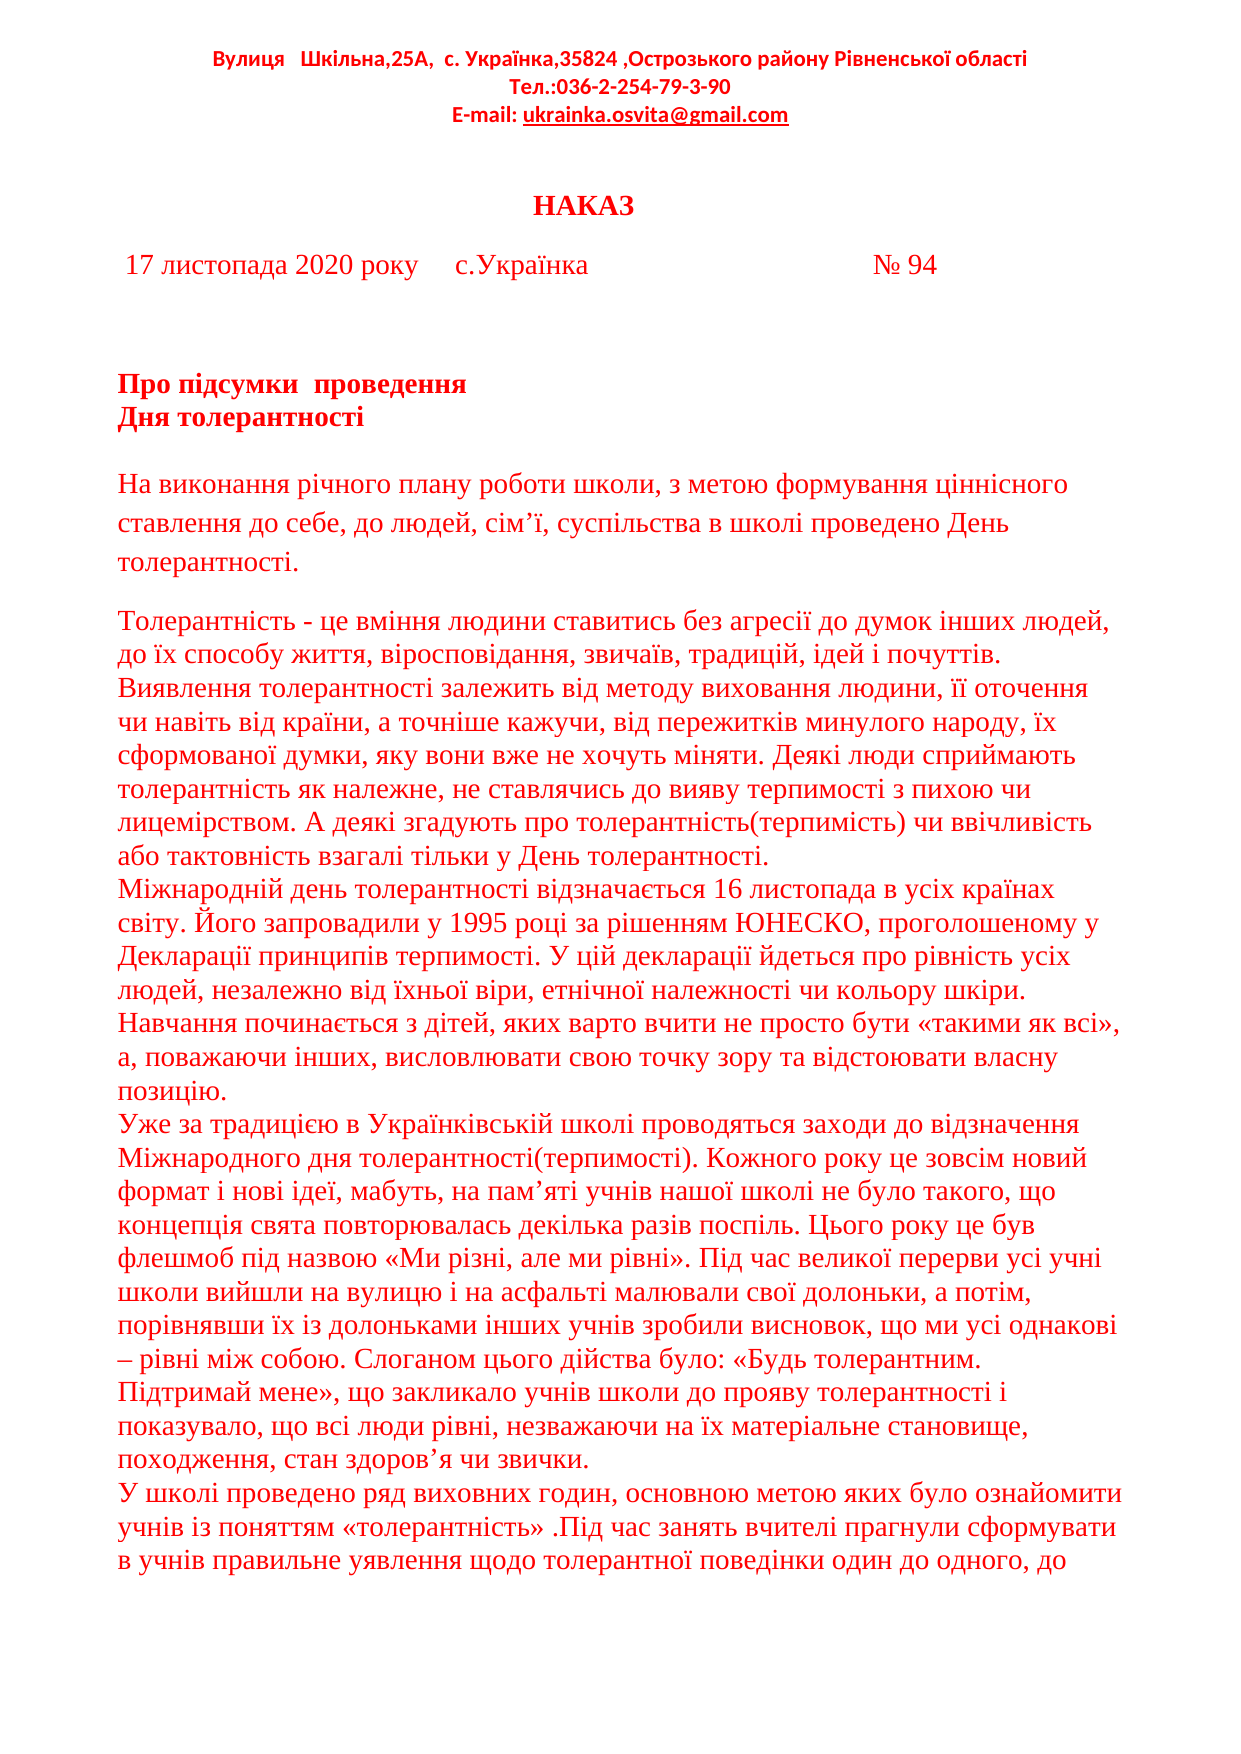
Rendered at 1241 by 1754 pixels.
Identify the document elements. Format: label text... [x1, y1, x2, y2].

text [117, 603, 1123, 1475]
text 17 листопада 2020 року с.Українка № 94 [117, 247, 1123, 281]
text E-mail: ukrainka.osvita@gmail.com [117, 100, 1123, 128]
text Про підсумки проведення [117, 366, 1123, 399]
text Вулиця Шкільна,25А, с. Українка,35824 ,Острозького району Рівненської області [117, 44, 1123, 72]
text На виконання річного плану роботи школи, з метою формування ціннісного ставлення до себе, до людей, сім’ї, суспільства в школі проведено День толерантності. [117, 467, 1123, 577]
text НАКАЗ [117, 188, 1123, 221]
text Тел.:036-2-254-79-3-90 [117, 72, 1123, 100]
text Дня толерантності [117, 399, 1123, 433]
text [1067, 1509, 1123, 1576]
